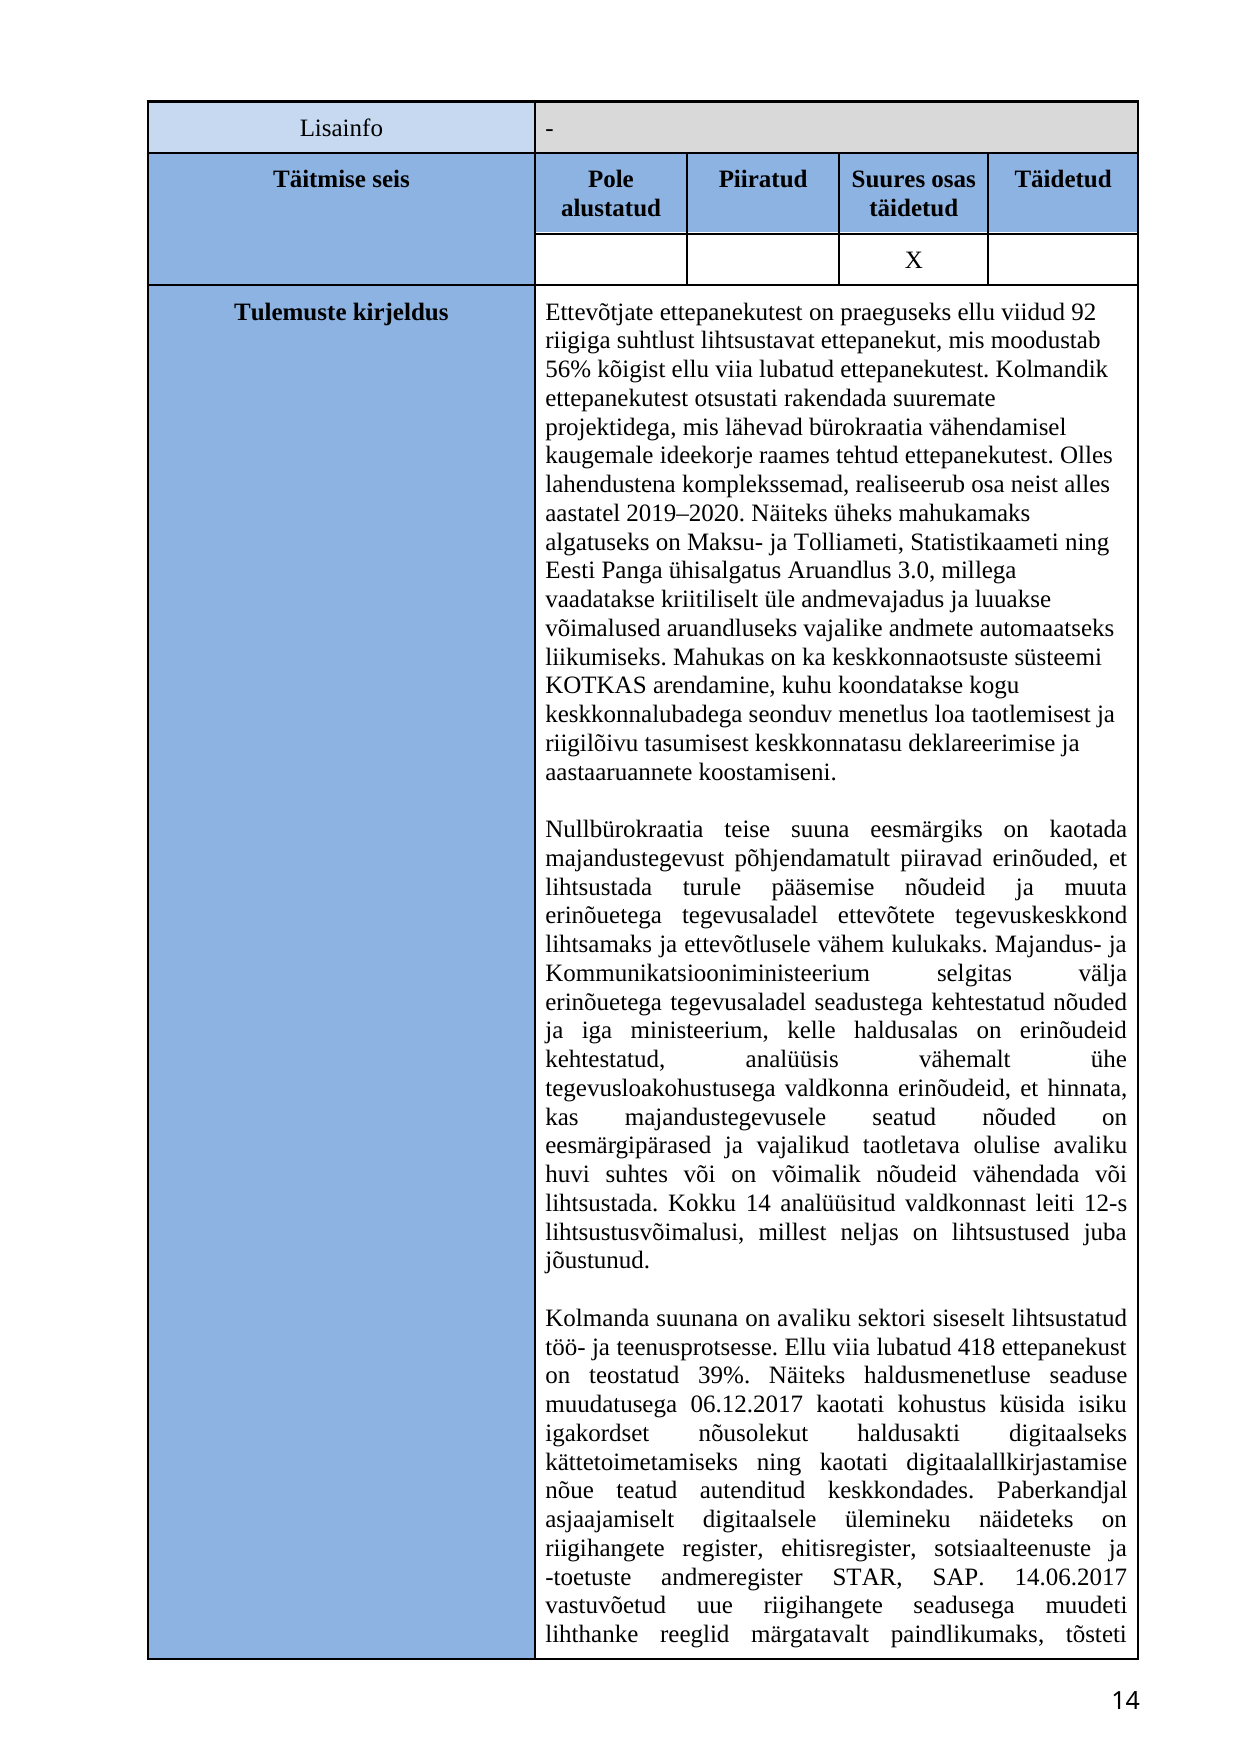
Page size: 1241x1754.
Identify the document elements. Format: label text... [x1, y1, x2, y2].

table_cell Piiratud [688, 154, 838, 232]
table_cell - [536, 103, 1137, 152]
table_cell [688, 235, 838, 284]
table_cell Täitmise seis [149, 154, 534, 284]
table_cell Suures osas täidetud [840, 154, 987, 232]
table_cell [536, 235, 686, 284]
table_cell Lisainfo [149, 103, 534, 152]
table_cell Täidetud [989, 154, 1137, 232]
table_cell X [840, 235, 987, 284]
table_cell Tulemuste kirjeldus [149, 286, 534, 1658]
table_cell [536, 286, 1137, 1658]
table_cell [989, 235, 1137, 284]
table_cell Pole alustatud [536, 154, 686, 232]
